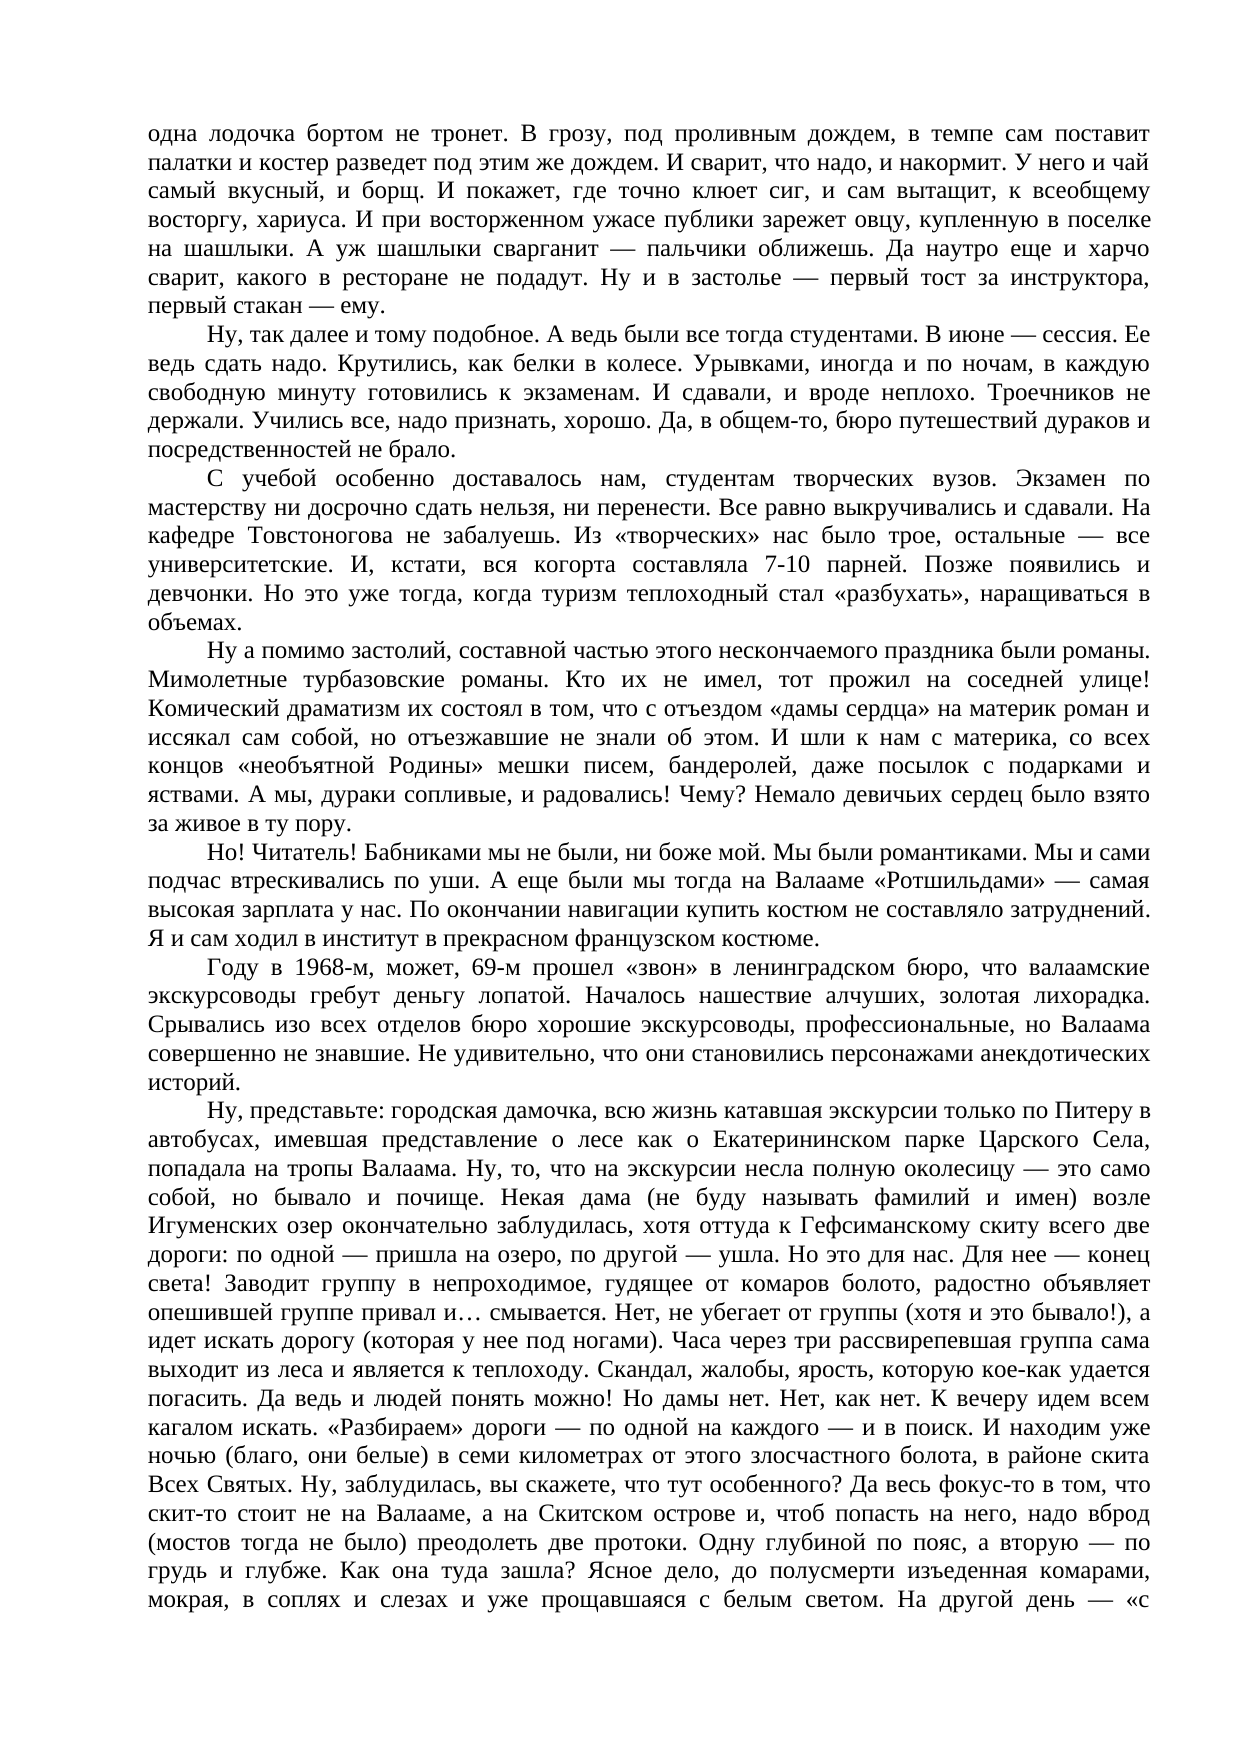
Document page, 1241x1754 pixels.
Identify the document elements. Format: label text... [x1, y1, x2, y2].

text Ну, так далее и тому подобное. А ведь были все тогда студентами. В июне — сессия. Ее ведь сдать надо. Крутились, как белки в колесе. Урывками, иногда и по ночам, в каждую свободную минуту готовились к экзаменам. И сдавали, и вроде неплохо. Троечников не держали. Учились все, надо признать, хорошо. Да, в общем-то, бюро путешествий дураков и посредственностей не брало. [148, 319, 1152, 463]
text Ну а помимо застолий, составной частью этого нескончаемого праздника были романы. Мимолетные турбазовские романы. Кто их не имел, тот прожил на соседней улице! Комический драматизм их состоял в том, что с отъездом «дамы сердца» на материк роман и иссякал сам собой, но отъезжавшие не знали об этом. И шли к нам с материка, со всех концов «необъятной Родины» мешки писем, бандеролей, даже посылок с подарками и яствами. А мы, дураки сопливые, и радовались! Чему? Немало девичьих сердец было взято за живое в ту пору. [148, 636, 1152, 837]
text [148, 118, 1152, 319]
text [148, 1096, 1152, 1613]
text Но! Читатель! Бабниками мы не были, ни боже мой. Мы были романтиками. Мы и сами подчас втрескивались по уши. А еще были мы тогда на Валааме «Ротшильдами» — самая высокая зарплата у нас. По окончании навигации купить костюм не составляло затруднений. Я и сам ходил в институт в прекрасном французском костюме. [148, 837, 1152, 952]
text Году в 1968-м, может, 69-м прошел «звон» в ленинградском бюро, что валаамские экскурсоводы гребут деньгу лопатой. Началось нашествие алчуших, золотая лихорадка. Срывались изо всех отделов бюро хорошие экскурсоводы, профессиональные, но Валаама совершенно не знавшие. Не удивительно, что они становились персонажами анекдотических историй. [148, 952, 1152, 1096]
text С учебой особенно доставалось нам, студентам творческих вузов. Экзамен по мастерству ни досрочно сдать нельзя, ни перенести. Все равно выкручивались и сдавали. На кафедре Товстоногова не забалуешь. Из «творческих» нас было трое, остальные — все университетские. И, кстати, вся когорта составляла 7-10 парней. Позже появились и девчонки. Но это уже тогда, когда туризм теплоходный стал «разбухать», наращиваться в объемах. [148, 463, 1152, 636]
